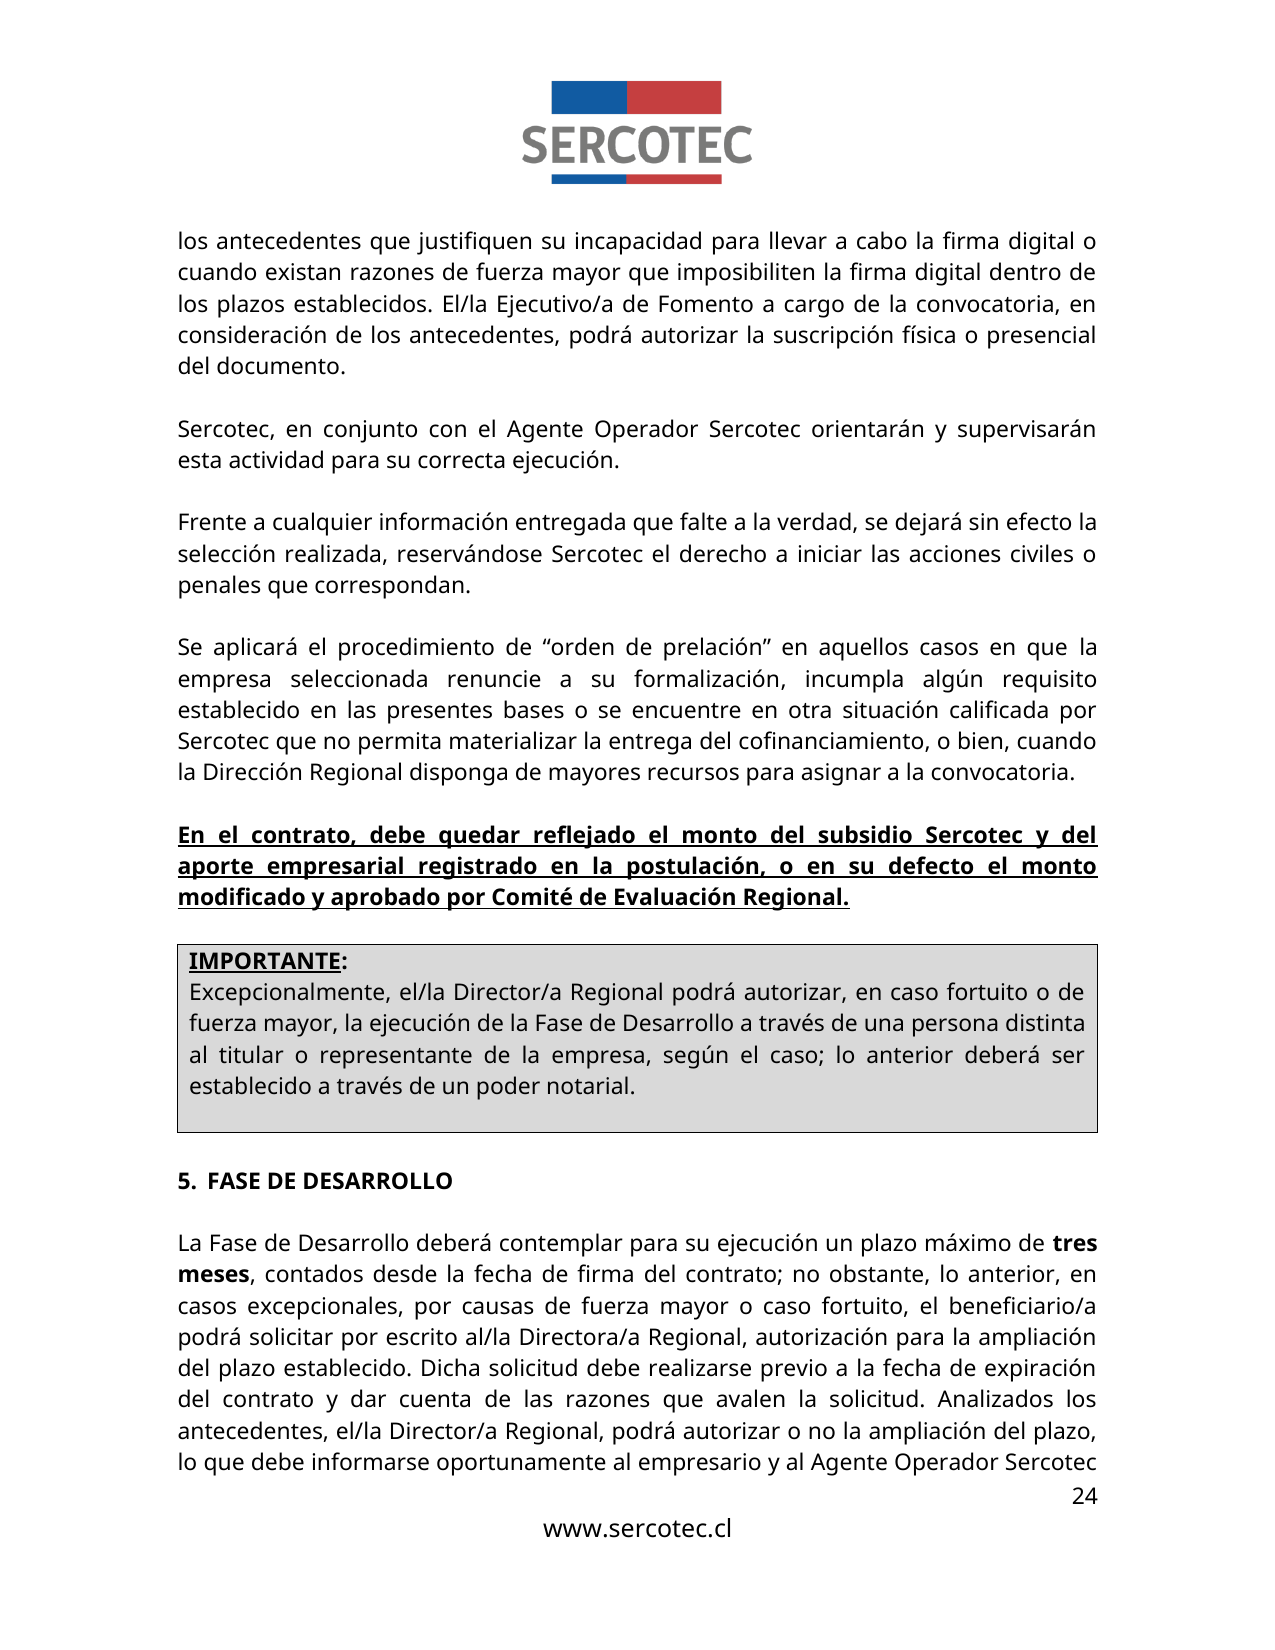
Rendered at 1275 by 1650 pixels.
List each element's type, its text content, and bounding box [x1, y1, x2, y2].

list En el contrato, debe quedar reflejado el monto del subsidio Sercotec y del aporte empresarial registrado en la postulación, o en su defecto el monto modificado y aprobado por Comité de Evaluación Regional. [177, 819, 1098, 845]
table_header IMPORTANTE: Excepcionalmente, el/la Director/a Regional podrá autorizar, en caso fortuito o de fuerza mayor, la ejecución de la Fase de Desarrollo a través de una persona distinta al titular o representante de la empresa, según el caso; lo anterior deberá ser establecido a través de un poder notarial. [178, 945, 1097, 1132]
text Se aplicará el procedimiento de “orden de prelación” en aquellos casos en que la empresa seleccionada renuncie a su formalización, incumpla algún requisito establecido en las presentes bases o se encuentre en otra situación calificada por Sercotec que no permita materializar la entrega del cofinanciamiento, o bien, cuando la Dirección Regional disponga de mayores recursos para asignar a la convocatoria. [177, 631, 1098, 787]
list En el contrato, debe quedar reflejado el monto del subsidio Sercotec y del aporte empresarial registrado en la postulación, o en su defecto el monto modificado y aprobado por Comité de Evaluación Regional. [177, 877, 1098, 912]
picture [512, 73, 763, 194]
text Sercotec, en conjunto con el Agente Operador Sercotec orientarán y supervisarán esta actividad para su correcta ejecución. [177, 412, 1098, 475]
list FASE DE DESARROLLO [177, 1164, 1098, 1196]
text Frente a cualquier información entregada que falte a la verdad, se dejará sin efecto la selección realizada, reservándose Sercotec el derecho a iniciar las acciones civiles o penales que correspondan. [177, 506, 1098, 600]
list En el contrato, debe quedar reflejado el monto del subsidio Sercotec y del aporte empresarial registrado en la postulación, o en su defecto el monto modificado y aprobado por Comité de Evaluación Regional. [177, 846, 1098, 876]
